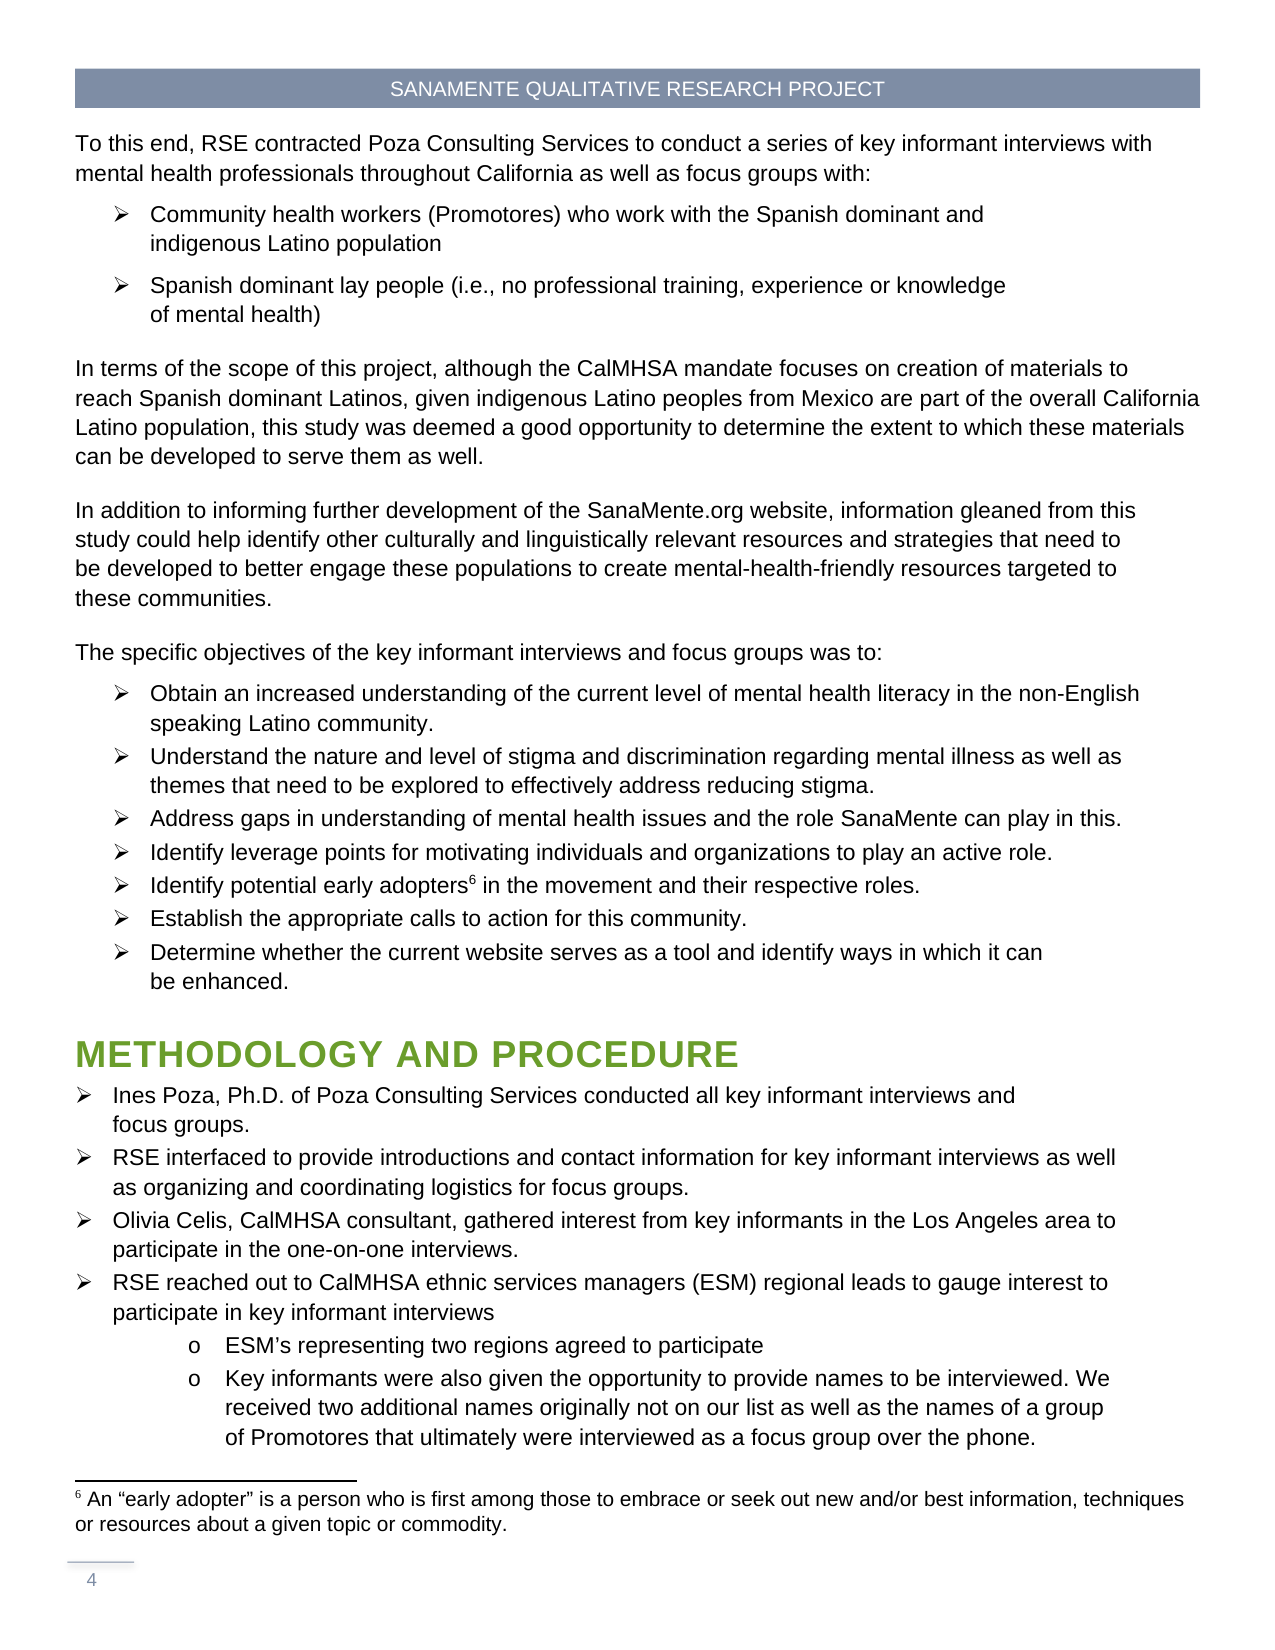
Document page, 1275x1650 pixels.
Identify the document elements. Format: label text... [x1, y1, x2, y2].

text In addition to informing further development of the SanaMente.org website, information gleaned from this study could help identify other culturally and linguistically relevant resources and strategies that need to be developed to better engage these populations to create mental-health-friendly resources targeted to these communities. [75, 495, 1200, 612]
subtitle Methodology and Procedure [75, 1033, 1200, 1076]
list Key informants were also given the opportunity to provide names to be interviewed. We received two additional names originally not on our list as well as the names of a group of Promotores that ultimately were interviewed as a focus group over the phone. [187, 1363, 1125, 1451]
text RSE interfaced to provide introductions and contact information for key informant interviews as well as organizing and coordinating logistics for focus groups. [75, 1142, 1125, 1201]
text Understand the nature and level of stigma and discrimination regarding mental illness as well as themes that need to be explored to effectively address reducing stigma. [112, 741, 1200, 799]
text Olivia Celis, CalMHSA consultant, gathered interest from key informants in the Los Angeles area to participate in the one-on-one interviews. [75, 1205, 1125, 1263]
text RSE reached out to CalMHSA ethnic services managers (ESM) regional leads to gauge interest to participate in key informant interviews [75, 1267, 1125, 1326]
text In terms of the scope of this project, although the CalMHSA mandate focuses on creation of materials to reach Spanish dominant Latinos, given indigenous Latino peoples from Mexico are part of the overall California Latino population, this study was deemed a good opportunity to determine the extent to which these materials can be developed to serve them as well. [75, 353, 1200, 470]
text Identify leverage points for motivating individuals and organizations to play an active role. [112, 837, 1200, 866]
text Determine whether the current website serves as a tool and identify ways in which it can be enhanced. [112, 937, 1200, 995]
text The specific objectives of the key informant interviews and focus groups was to: [75, 637, 1200, 666]
text Community health workers (Promotores) who work with the Spanish dominant and indigenous Latino population [112, 199, 1200, 258]
text Obtain an increased understanding of the current level of mental health literacy in the non-English speaking Latino community. [112, 678, 1200, 737]
text Establish the appropriate calls to action for this community. [112, 903, 1200, 933]
list ESM’s representing two regions agreed to participate [187, 1330, 1125, 1359]
text Spanish dominant lay people (i.e., no professional training, experience or knowledge of mental health) [112, 270, 1200, 328]
text Address gaps in understanding of mental health issues and the role SanaMente can play in this. [112, 803, 1200, 833]
text Identify potential early adopters in the movement and their respective roles. [112, 870, 1200, 899]
text Ines Poza, Ph.D. of Poza Consulting Services conducted all key informant interviews and focus groups. [75, 1080, 1125, 1138]
text To this end, RSE contracted Poza Consulting Services to conduct a series of key informant interviews with mental health professionals throughout California as well as focus groups with: [75, 128, 1200, 187]
